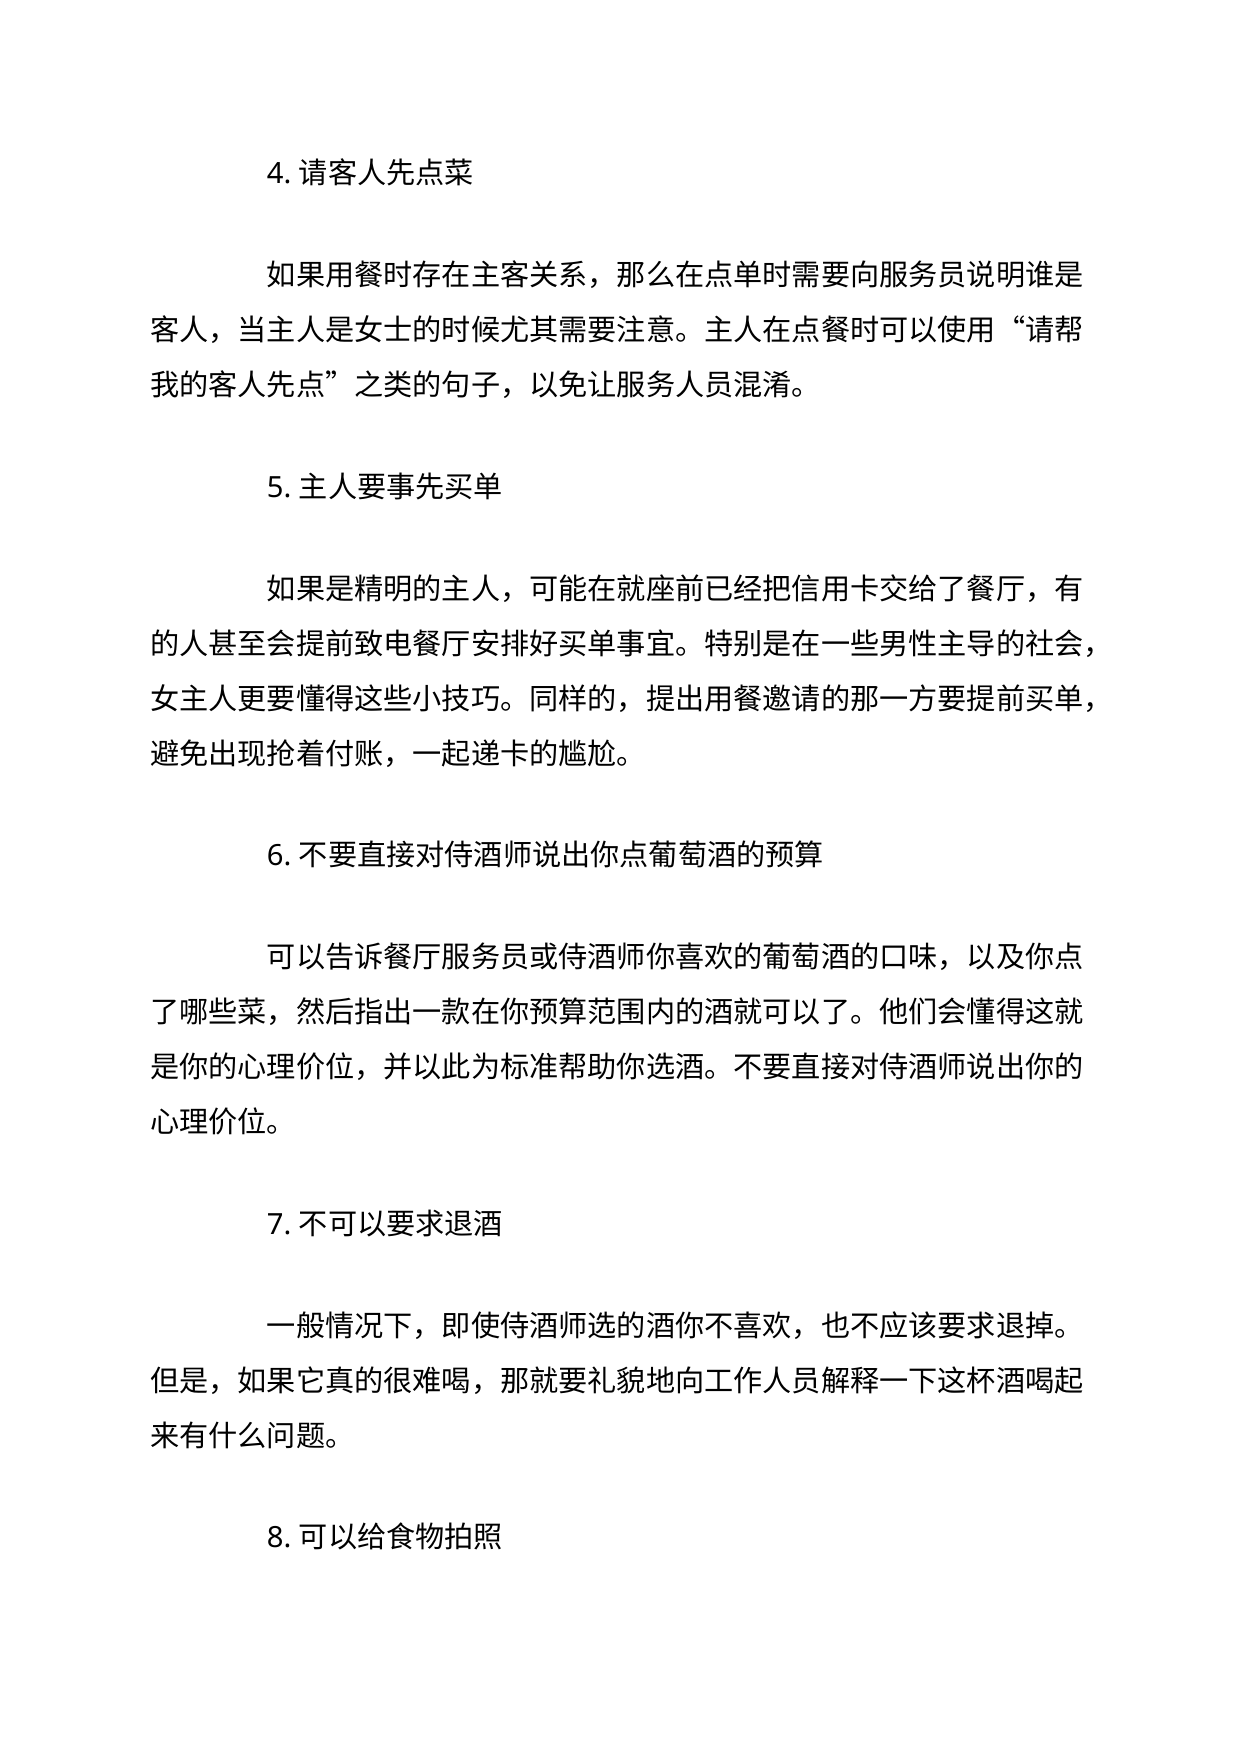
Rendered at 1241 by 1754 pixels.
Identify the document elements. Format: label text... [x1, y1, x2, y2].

text 4. 请客人先点菜 [150, 150, 1090, 192]
text 6. 不要直接对侍酒师说出你点葡萄酒的预算 [150, 832, 1090, 874]
text 8. 可以给食物拍照 [150, 1514, 1090, 1556]
text 一般情况下，即使侍酒师选的酒你不喜欢，也不应该要求退掉。但是，如果它真的很难喝，那就要礼貌地向工作人员解释一下这杯酒喝起来有什么问题。 [150, 1302, 1090, 1454]
text 7. 不可以要求退酒 [150, 1200, 1090, 1243]
text 可以告诉餐厅服务员或侍酒师你喜欢的葡萄酒的口味，以及你点了哪些菜，然后指出一款在你预算范围内的酒就可以了。他们会懂得这就是你的心理价位，并以此为标准帮助你选酒。不要直接对侍酒师说出你的心理价位。 [150, 934, 1090, 1141]
text 如果用餐时存在主客关系，那么在点单时需要向服务员说明谁是客人，当主人是女士的时候尤其需要注意。主人在点餐时可以使用“请帮我的客人先点”之类的句子，以免让服务人员混淆。 [150, 252, 1090, 404]
text 如果是精明的主人，可能在就座前已经把信用卡交给了餐厅，有的人甚至会提前致电餐厅安排好买单事宜。特别是在一些男性主导的社会，女主人更要懂得这些小技巧。同样的，提出用餐邀请的那一方要提前买单，避免出现抢着付账，一起递卡的尴尬。 [150, 566, 1090, 772]
text 5. 主人要事先买单 [150, 463, 1090, 506]
